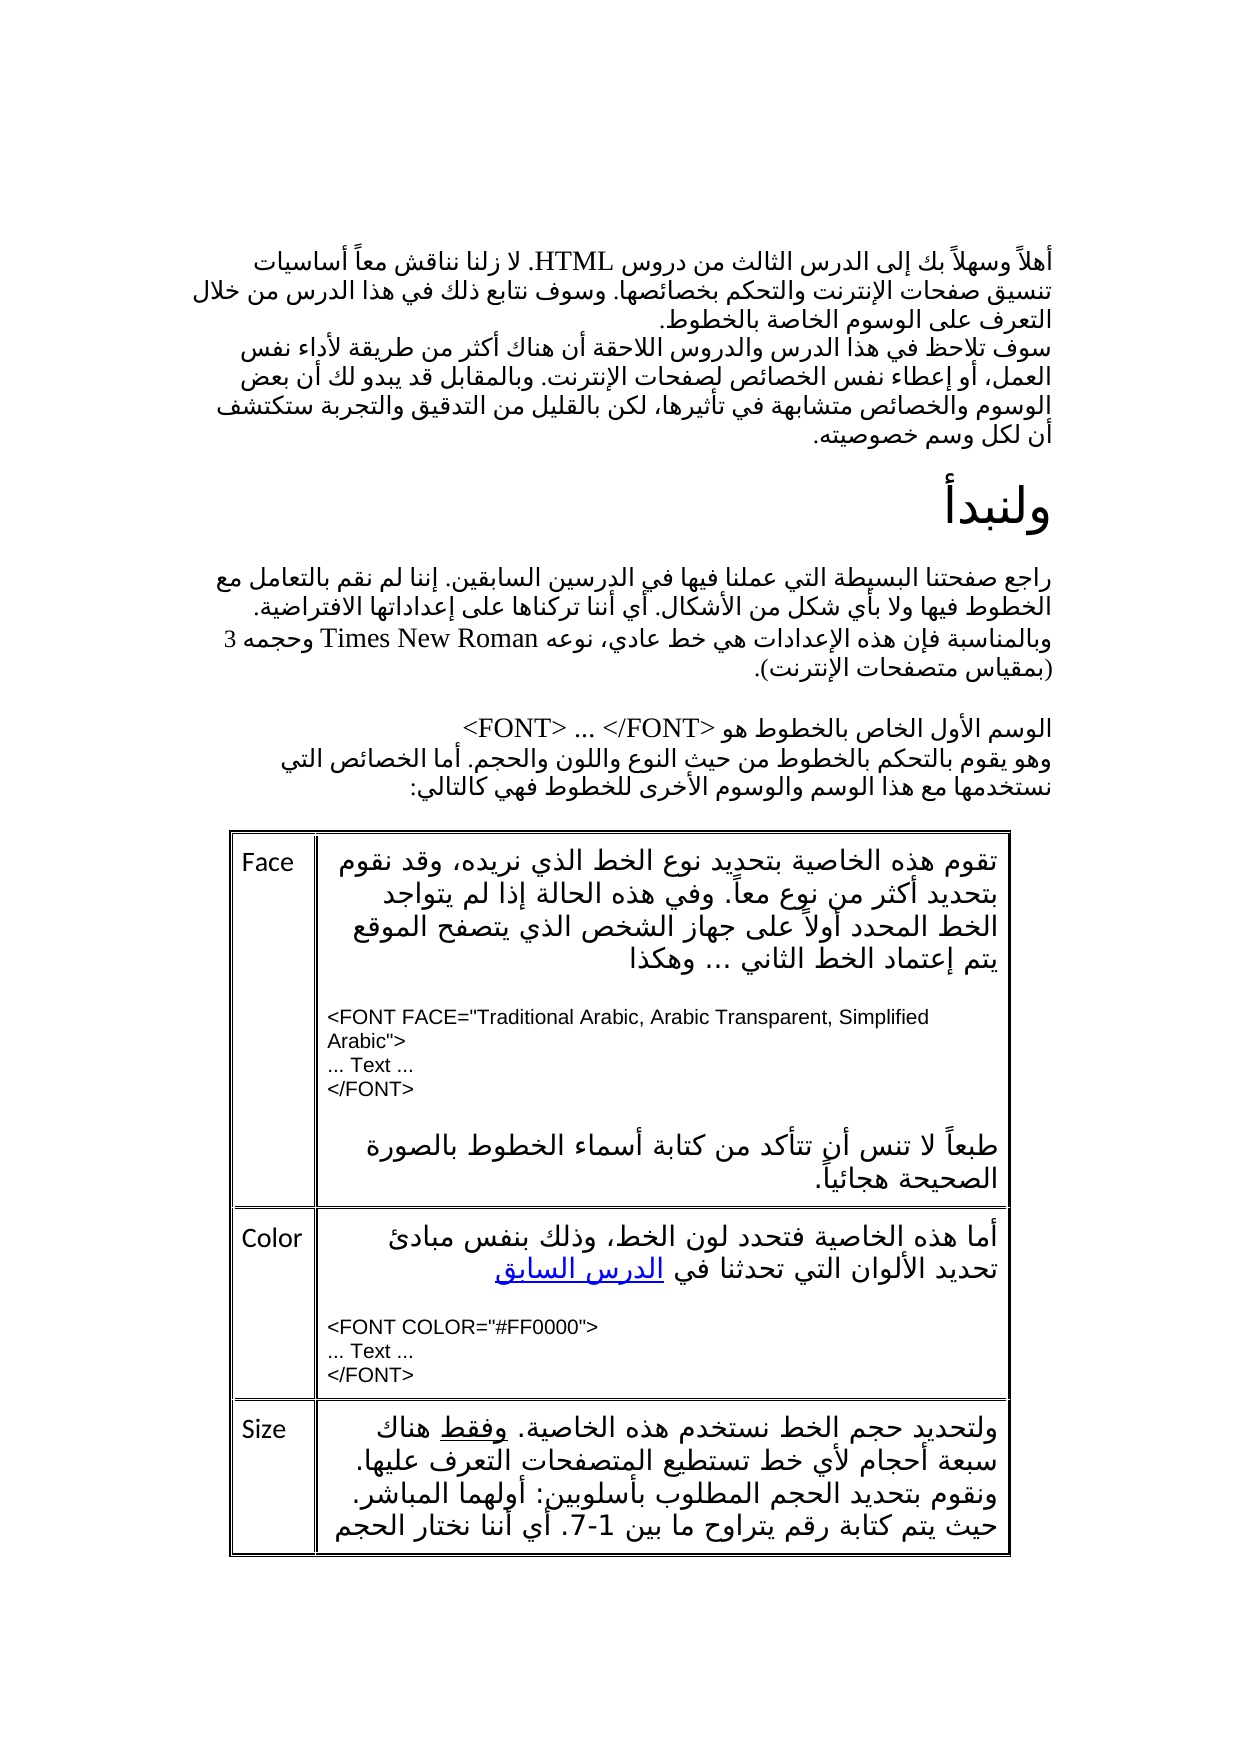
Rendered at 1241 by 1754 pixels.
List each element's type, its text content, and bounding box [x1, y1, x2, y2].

table_header Face [233, 1040, 316, 1414]
text الوسم الأول الخاص بالخطوط هو <FONT> ... </FONT> وهو يقوم بالتحكم بالخطوط من حيث النوع واللون والحجم. أما الخصائص التي نستخدمها مع هذا الوسم والوسوم الأخرى للخطوط فهي كالتالي: [187, 919, 1053, 1009]
table_header تقوم هذه الخاصية بتحديد نوع الخط الذي نريده، وقد نقوم بتحديد أكثر من نوع معاً. وفي هذه الحالة إذا لم يتواجد الخط المحدد أولاً على جهاز الشخص الذي يتصفح الموقع يتم إعتماد الخط الثاني ... وهكذا ‎<FONT FACE="Traditional Arabic, Arabic Transparent, Simplified Arabic">‎ ... Text ... <‎/FONT> طبعاً لا تنس أن تتأكد من كتابة أسماء الخطوط بالصورة الصحيحة هجائياً. [316, 1042, 1008, 1414]
text أهلاً وسهلاً بك إلى الدرس الثالث من دروس HTML. لا زلنا نناقش معاً أساسيات تنسيق صفحات الإنترنت والتحكم بخصائصها. وسوف نتابع ذلك في هذا الدرس من خلال التعرف على الوسوم الخاصة بالخطوط. سوف تلاحظ في هذا الدرس والدروس اللاحقة أن هناك أكثر من طريقة لأداء نفس العمل، أو إعطاء نفس الخصائص لصفحات الإنترنت. وبالمقابل قد يبدو لك أن بعض الوسوم والخصائص متشابهة في تأثيرها، لكن بالقليل من التدقيق والتجربة ستكتشف أن لكل وسم خصوصيته. ولنبدأ راجع صفحتنا البسيطة التي عملنا فيها في الدرسين السابقين. إننا لم نقم بالتعامل مع الخطوط فيها ولا بأي شكل من الأشكال. أي أننا تركناها على إعداداتها الافتراضية. وبالمناسبة فإن هذه الإعدادات هي خط عادي، نوعه Times New Roman وحجمه 3 (بمقياس متصفحات الإنترنت). [187, 451, 1053, 890]
table_cell Color [231, 1414, 316, 1581]
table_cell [316, 1414, 1009, 1581]
